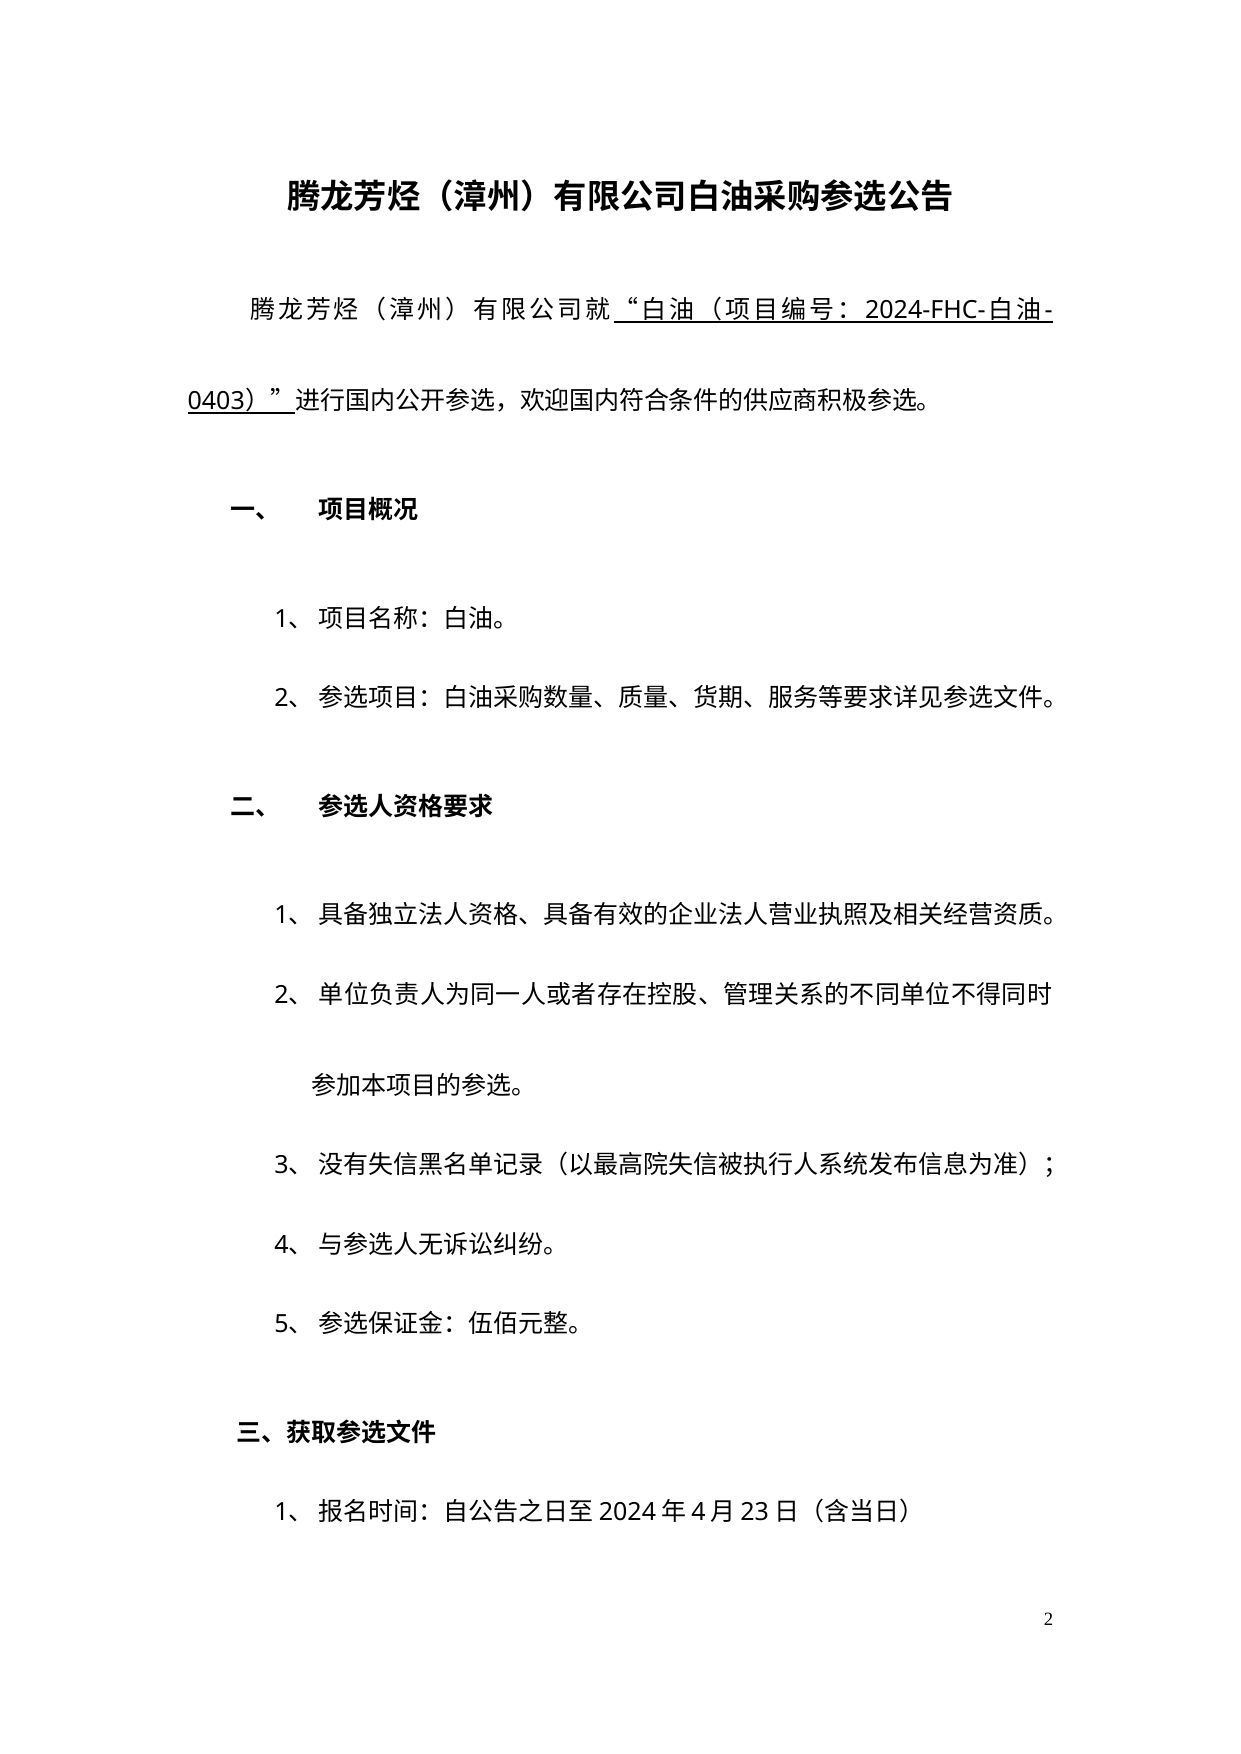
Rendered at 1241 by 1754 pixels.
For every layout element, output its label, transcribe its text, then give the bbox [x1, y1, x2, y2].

list 单位负责人为同一人或者存在控股、管理关系的不同单位不得同时参加本项目的参选。 [274, 960, 1053, 1116]
list 项目概况 [230, 475, 1053, 540]
list 没有失信黑名单记录（以最高院失信被执行人系统发布信息为准）； [274, 1130, 1053, 1195]
list 与参选人无诉讼纠纷。 [274, 1210, 1053, 1275]
list 报名时间：自公告之日至2024年4月23日（含当日） [274, 1477, 1053, 1542]
text 三、获取参选文件 [187, 1398, 1053, 1463]
list 参选项目：白油采购数量、质量、货期、服务等要求详见参选文件。 [274, 663, 1053, 728]
text 腾龙芳烃（漳州）有限公司白油采购参选公告 [187, 162, 1053, 227]
list 项目名称：白油。 [274, 584, 1053, 649]
list 参选保证金：伍佰元整。 [274, 1289, 1053, 1354]
list 参选人资格要求 [230, 772, 1053, 837]
list 具备独立法人资格、具备有效的企业法人营业执照及相关经营资质。 [274, 880, 1053, 945]
text 腾龙芳烃（漳州）有限公司就“白油（项目编号：2024-FHC-白油-0403）”进行国内公开参选，欢迎国内符合条件的供应商积极参选。 [187, 275, 1053, 431]
